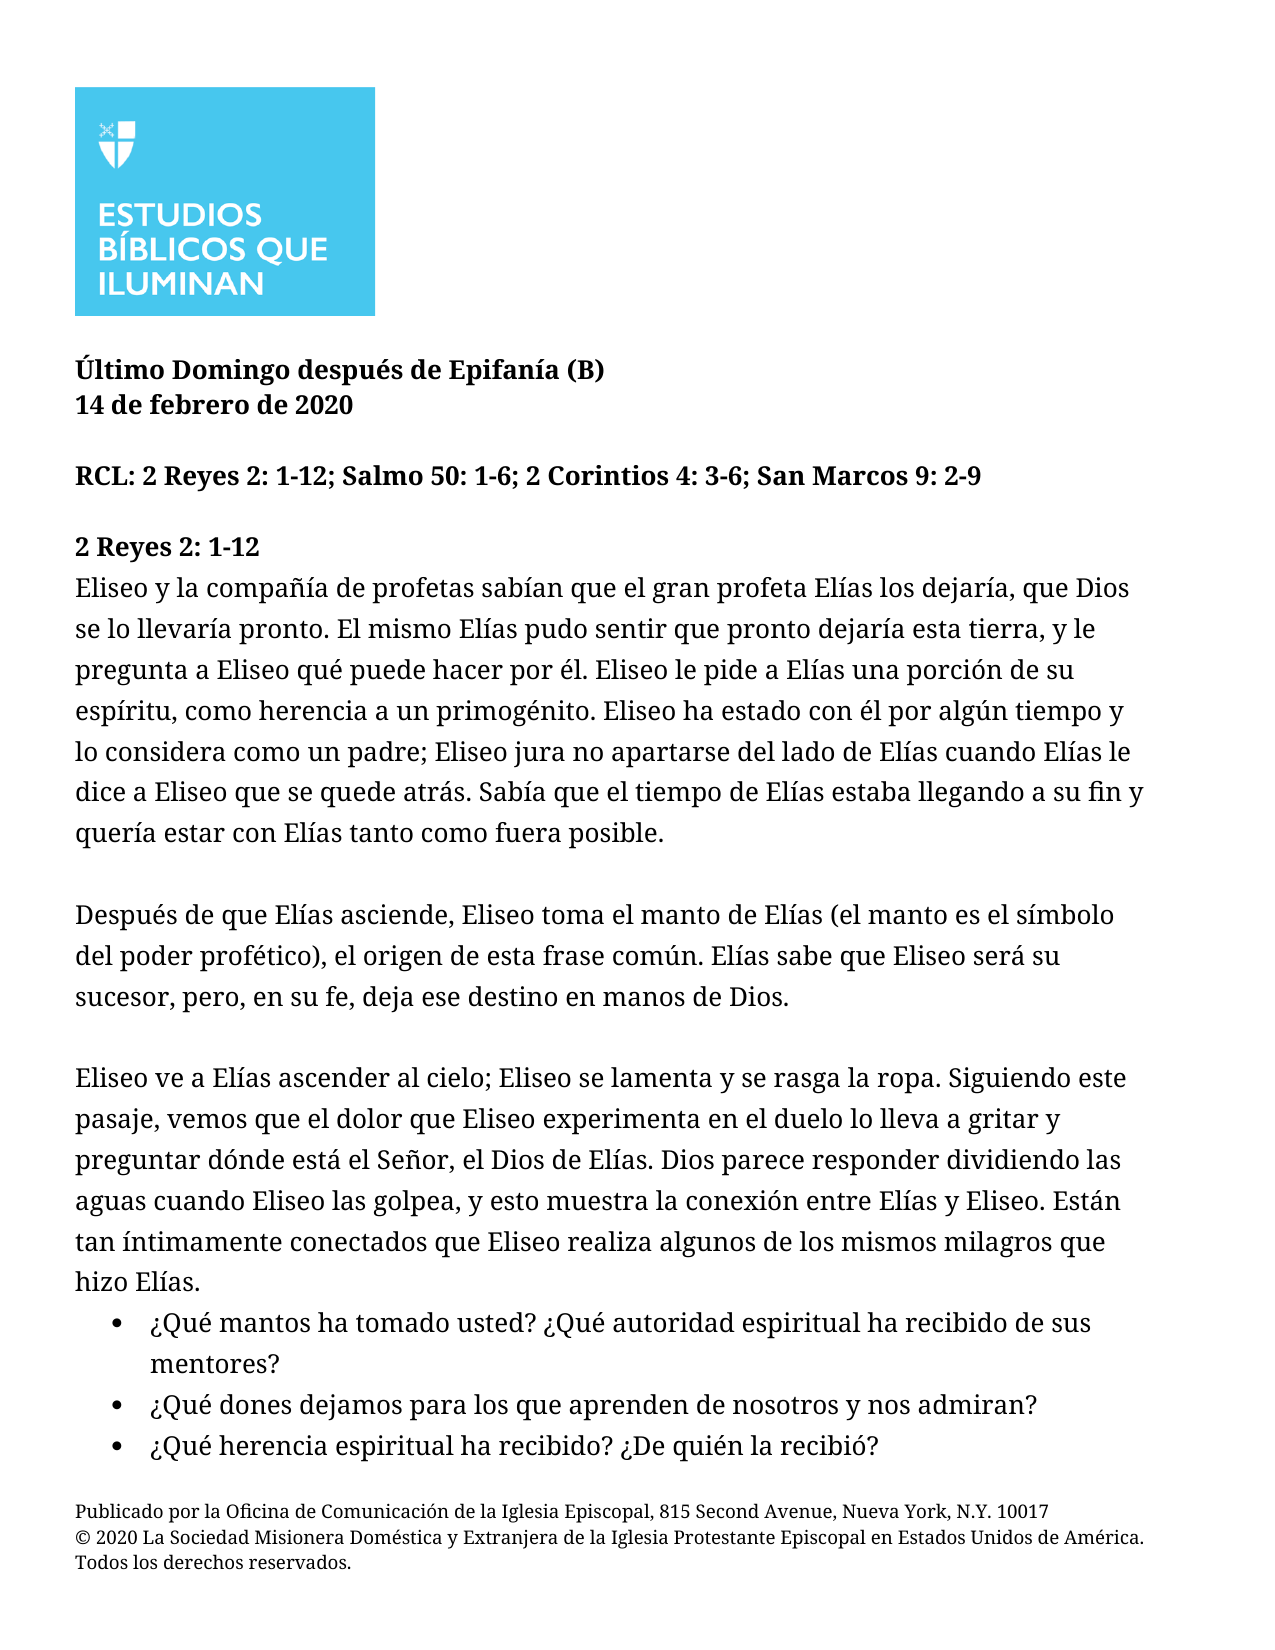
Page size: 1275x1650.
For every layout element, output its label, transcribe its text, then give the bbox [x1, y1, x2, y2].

text Último Domingo después de Epifanía (B) [75, 351, 1200, 387]
list ¿Qué mantos ha tomado usted? ¿Qué autoridad espiritual ha recibido de sus mentores? [112, 1305, 1200, 1381]
text 14 de febrero de 2020 [75, 387, 1200, 422]
text Eliseo y la compañía de profetas sabían que el gran profeta Elías los dejaría, que Dios se lo llevaría pronto. El mismo Elías pudo sentir que pronto dejaría esta tierra, y le pregunta a Eliseo qué puede hacer por él. Eliseo le pide a Elías una porción de su espíritu, como herencia a un primogénito. Eliseo ha estado con él por algún tiempo y lo considera como un padre; Eliseo jura no apartarse del lado de Elías cuando Elías le dice a Eliseo que se quede atrás. Sabía que el tiempo de Elías estaba llegando a su fin y quería estar con Elías tanto como fuera posible. [75, 570, 1150, 850]
text Después de que Elías asciende, Eliseo toma el manto de Elías (el manto es el símbolo del poder profético), el origen de esta frase común. Elías sabe que Eliseo será su sucesor, pero, en su fe, deja ese destino en manos de Dios. [75, 896, 1150, 1014]
text 2 Reyes 2: 1-12 [75, 529, 1150, 564]
text Eliseo ve a Elías ascender al cielo; Eliseo se lamenta y se rasga la ropa. Siguiendo este pasaje, vemos que el dolor que Eliseo experimenta en el duelo lo lleva a gritar y preguntar dónde está el Señor, el Dios de Elías. Dios parece responder dividiendo las aguas cuando Eliseo las golpea, y esto muestra la conexión entre Elías y Eliseo. Están tan íntimamente conectados que Eliseo realiza algunos de los mismos milagros que hizo Elías. [75, 1060, 1150, 1299]
list ¿Qué herencia espiritual ha recibido? ¿De quién la recibió? [112, 1427, 1150, 1463]
list ¿Qué dones dejamos para los que aprenden de nosotros y nos admiran? [112, 1386, 1200, 1422]
text RCL: 2 Reyes 2: 1-12; Salmo 50: 1-6; 2 Corintios 4: 3-6; San Marcos 9: 2-9 [75, 458, 1150, 493]
picture [75, 87, 375, 316]
